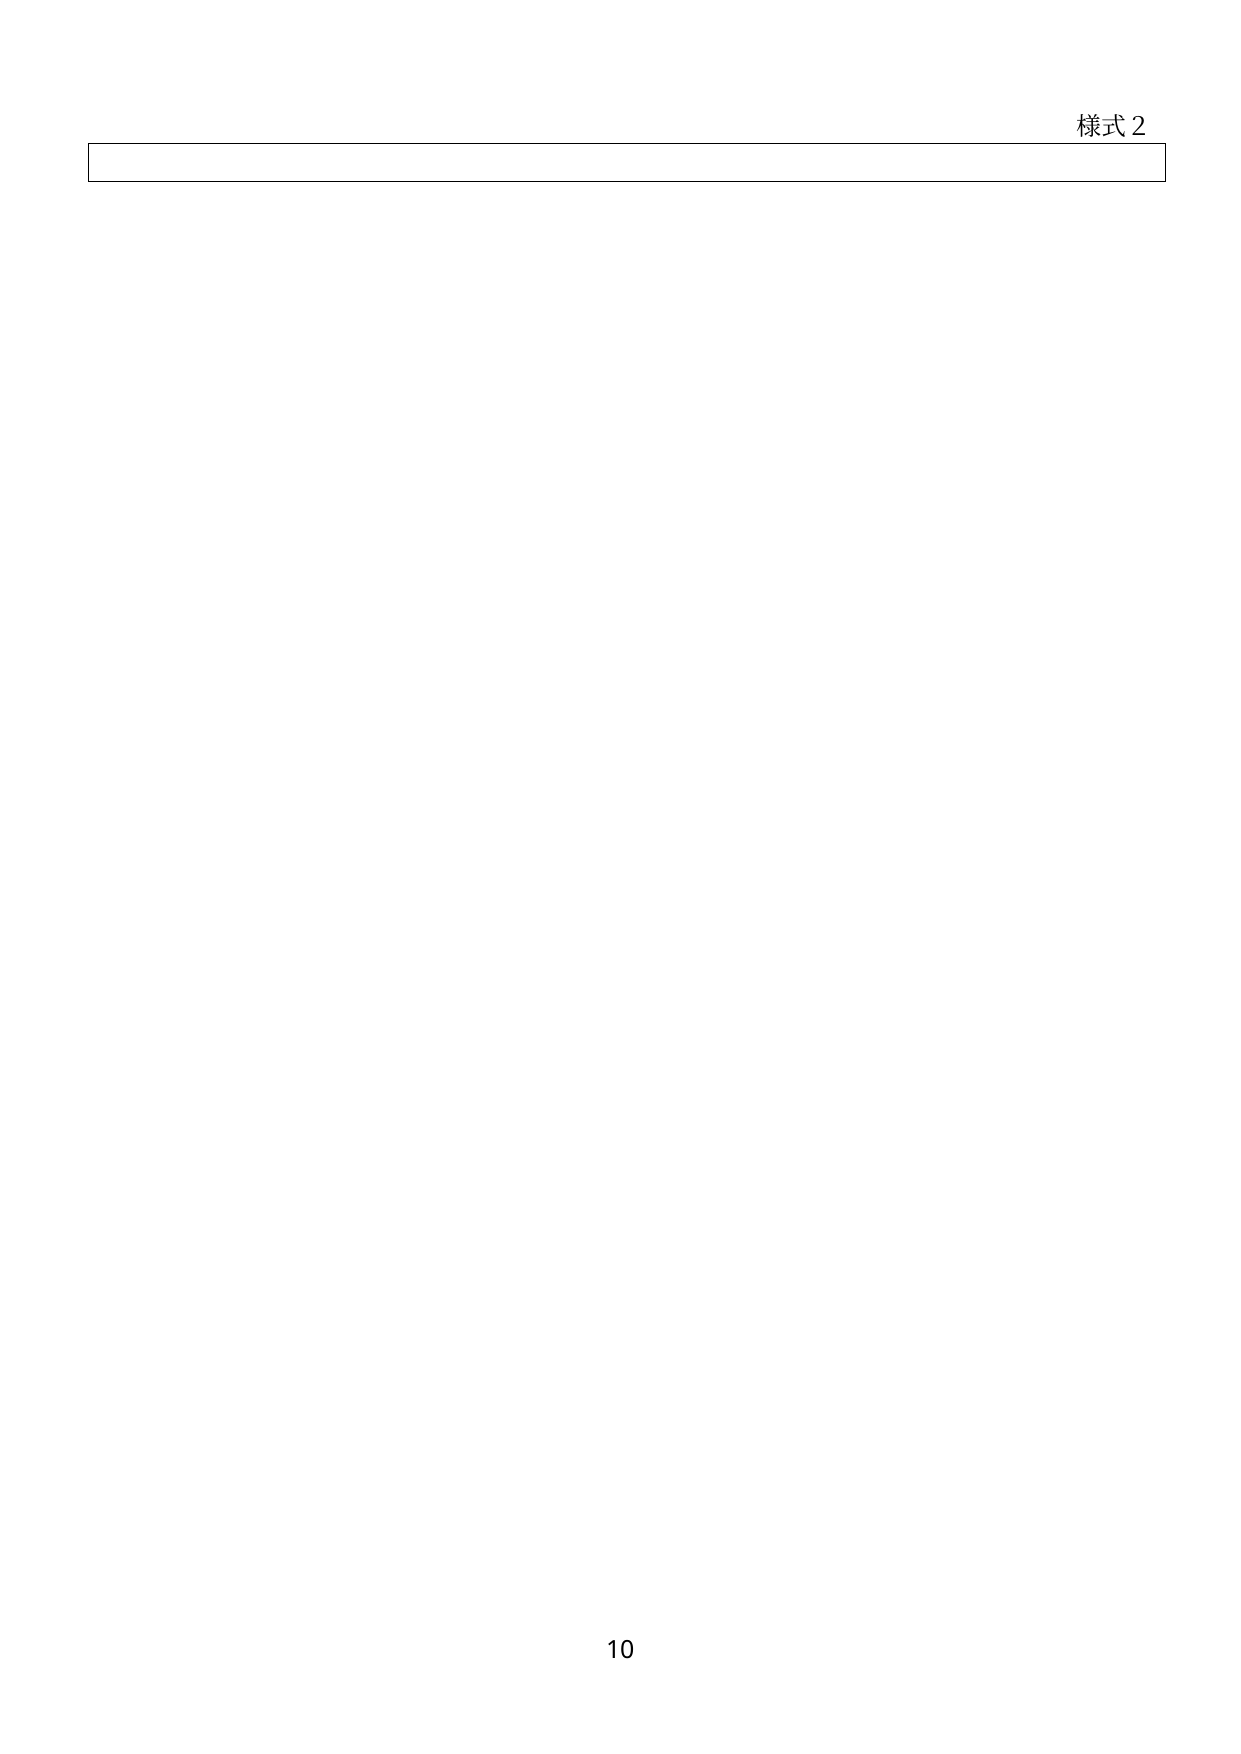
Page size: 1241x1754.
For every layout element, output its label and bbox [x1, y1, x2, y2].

table_cell [89, 144, 1165, 181]
